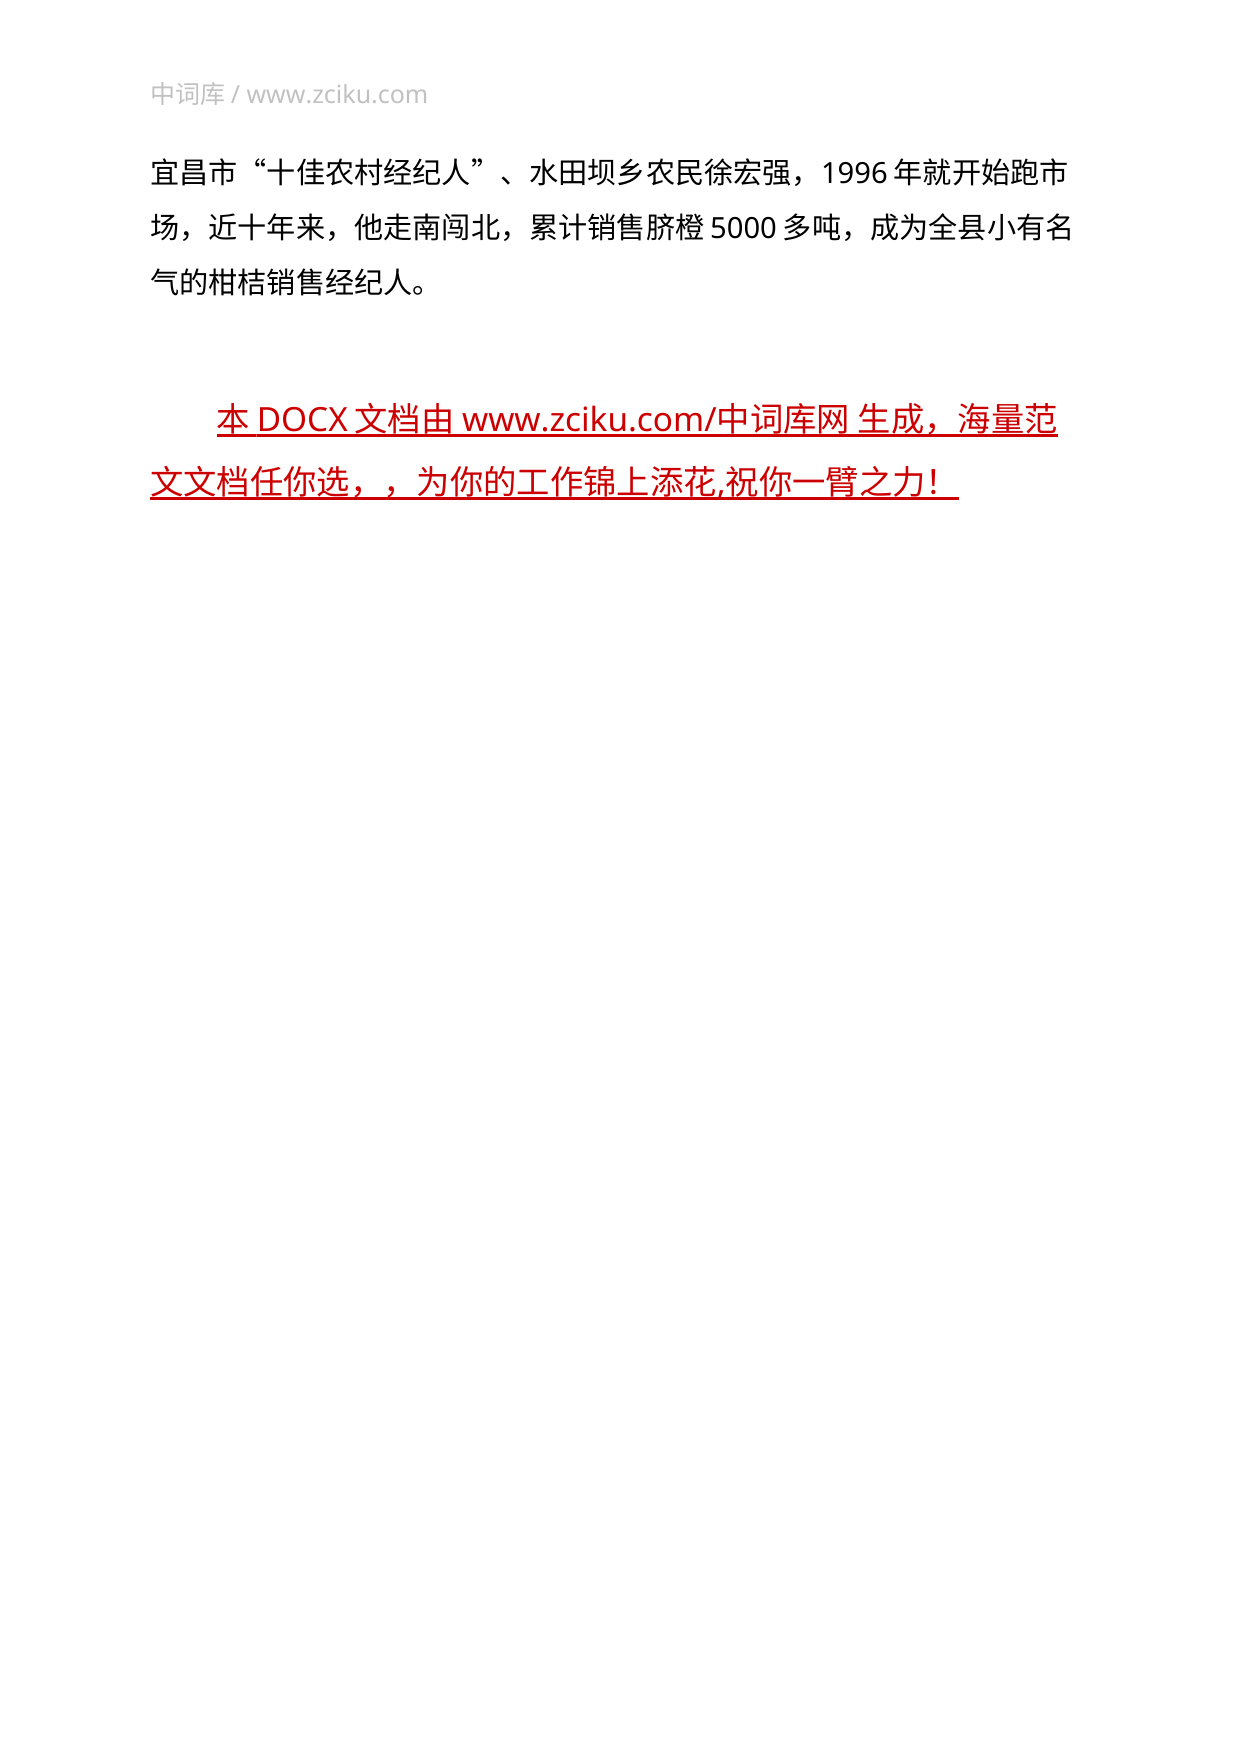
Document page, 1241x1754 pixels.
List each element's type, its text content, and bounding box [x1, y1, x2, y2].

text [150, 150, 1090, 302]
text 本DOCX文档由 www.zciku.com/中词库网 生成，海量范文文档任你选，，为你的工作锦上添花,祝你一臂之力！ [150, 393, 1090, 504]
